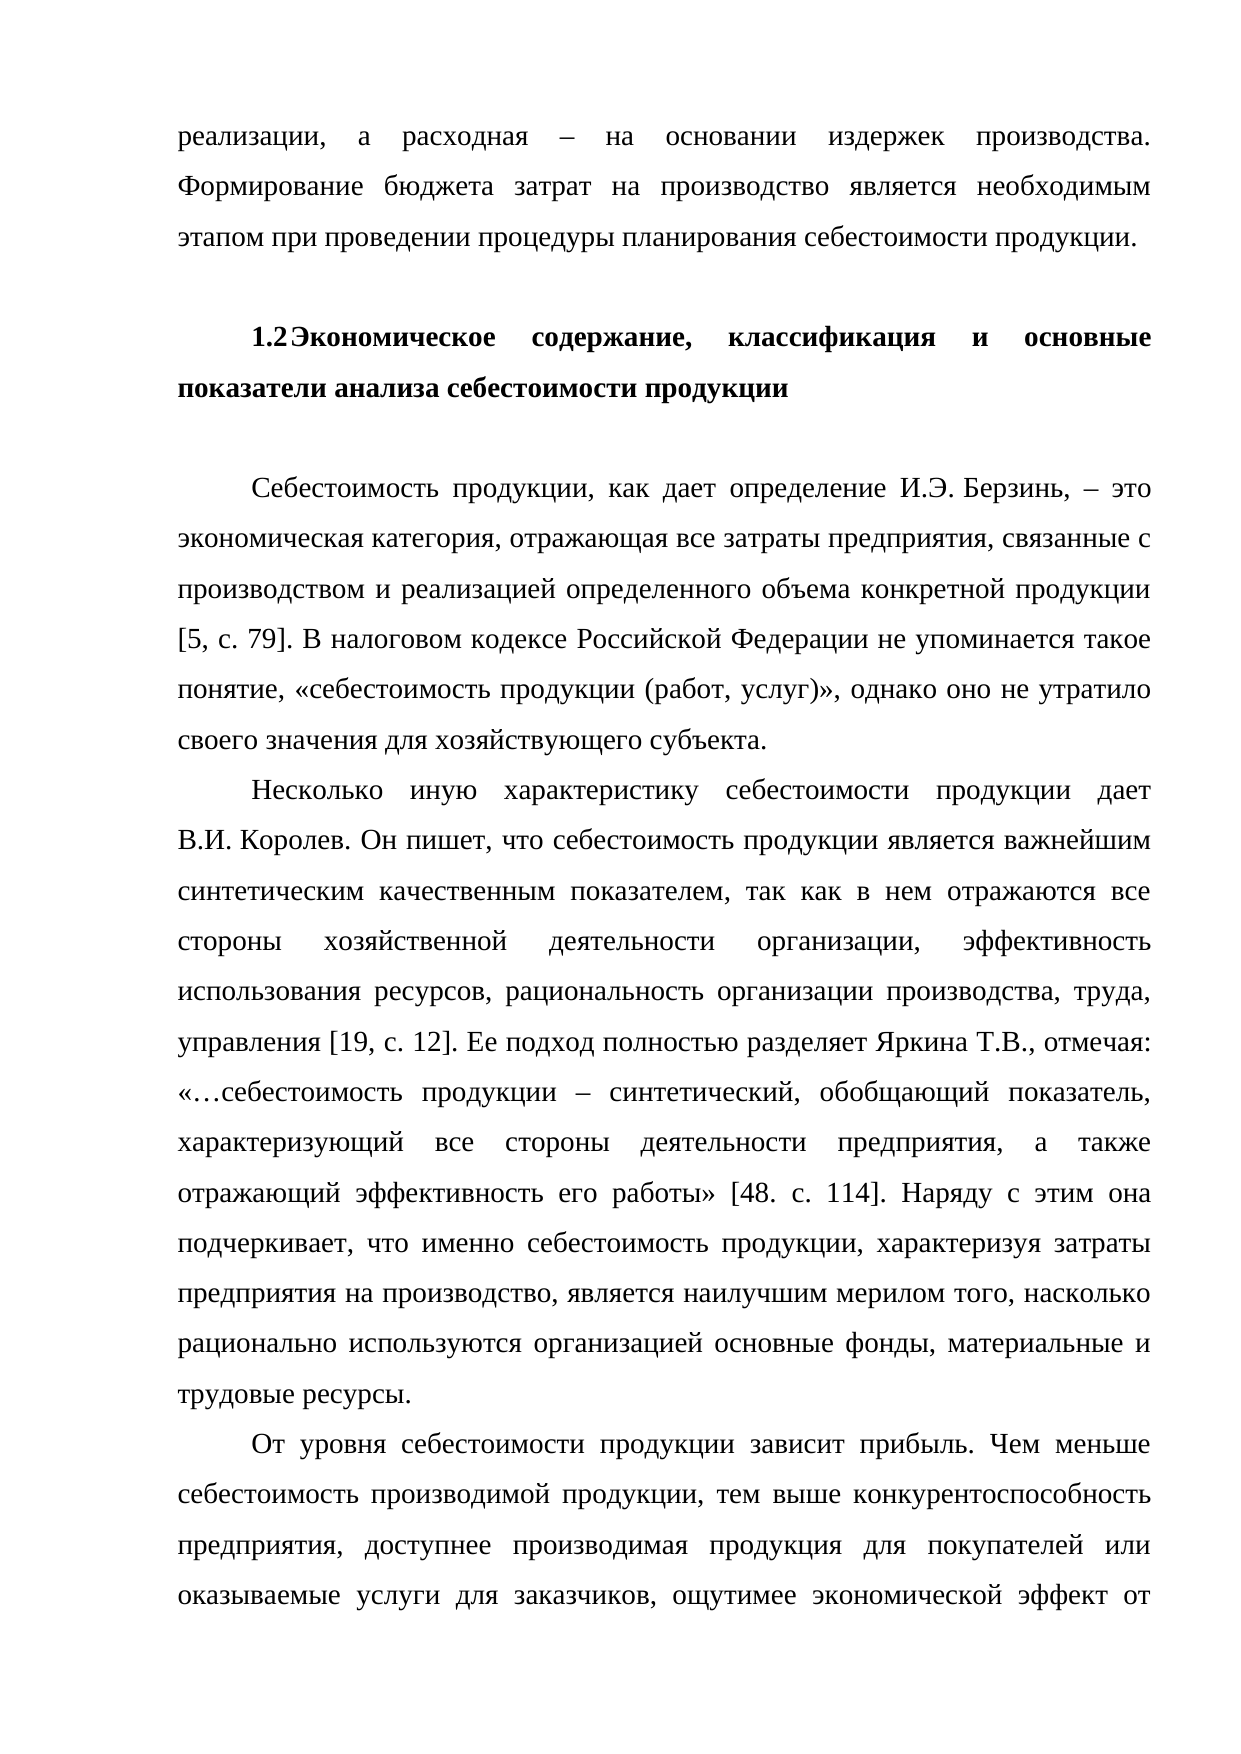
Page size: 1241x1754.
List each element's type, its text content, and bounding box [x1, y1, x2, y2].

text Себестоимость продукции, как дает определение И.Э. Берзинь, – это экономическая категория, отражающая все затраты предприятия, связанные с производством и реализацией определенного объема конкретной продукции [5, c. 79]. В налоговом кодексе Российской Федерации не упоминается такое понятие, «себестоимость продукции (работ, услуг)», однако оно не утратило своего значения для хозяйствующего субъекта. [177, 470, 1152, 755]
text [177, 1426, 1152, 1611]
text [177, 118, 1152, 252]
text Несколько иную характеристику себестоимости продукции дает В.И. Королев. Он пишет, что себестоимость продукции является важнейшим синтетическим качественным показателем, так как в нем отражаются все стороны хозяйственной деятельности организации, эффективность использования ресурсов, рациональность организации производства, труда, управления [19, c. 12]. Ее подход полностью разделяет Яркина Т.В., отмечая: «…себестоимость продукции – синтетический, обобщающий показатель, характеризующий все стороны деятельности предприятия, а также отражающий эффективность его работы» [48. c. 114]. Наряду с этим она подчеркивает, что именно себестоимость продукции, характеризуя затраты предприятия на производство, является наилучшим мерилом того, насколько рационально используются организацией основные фонды, материальные и трудовые ресурсы. [177, 772, 1152, 1409]
list Экономическое содержание, классификация и основные показатели анализа себестоимости продукции [177, 319, 1152, 403]
